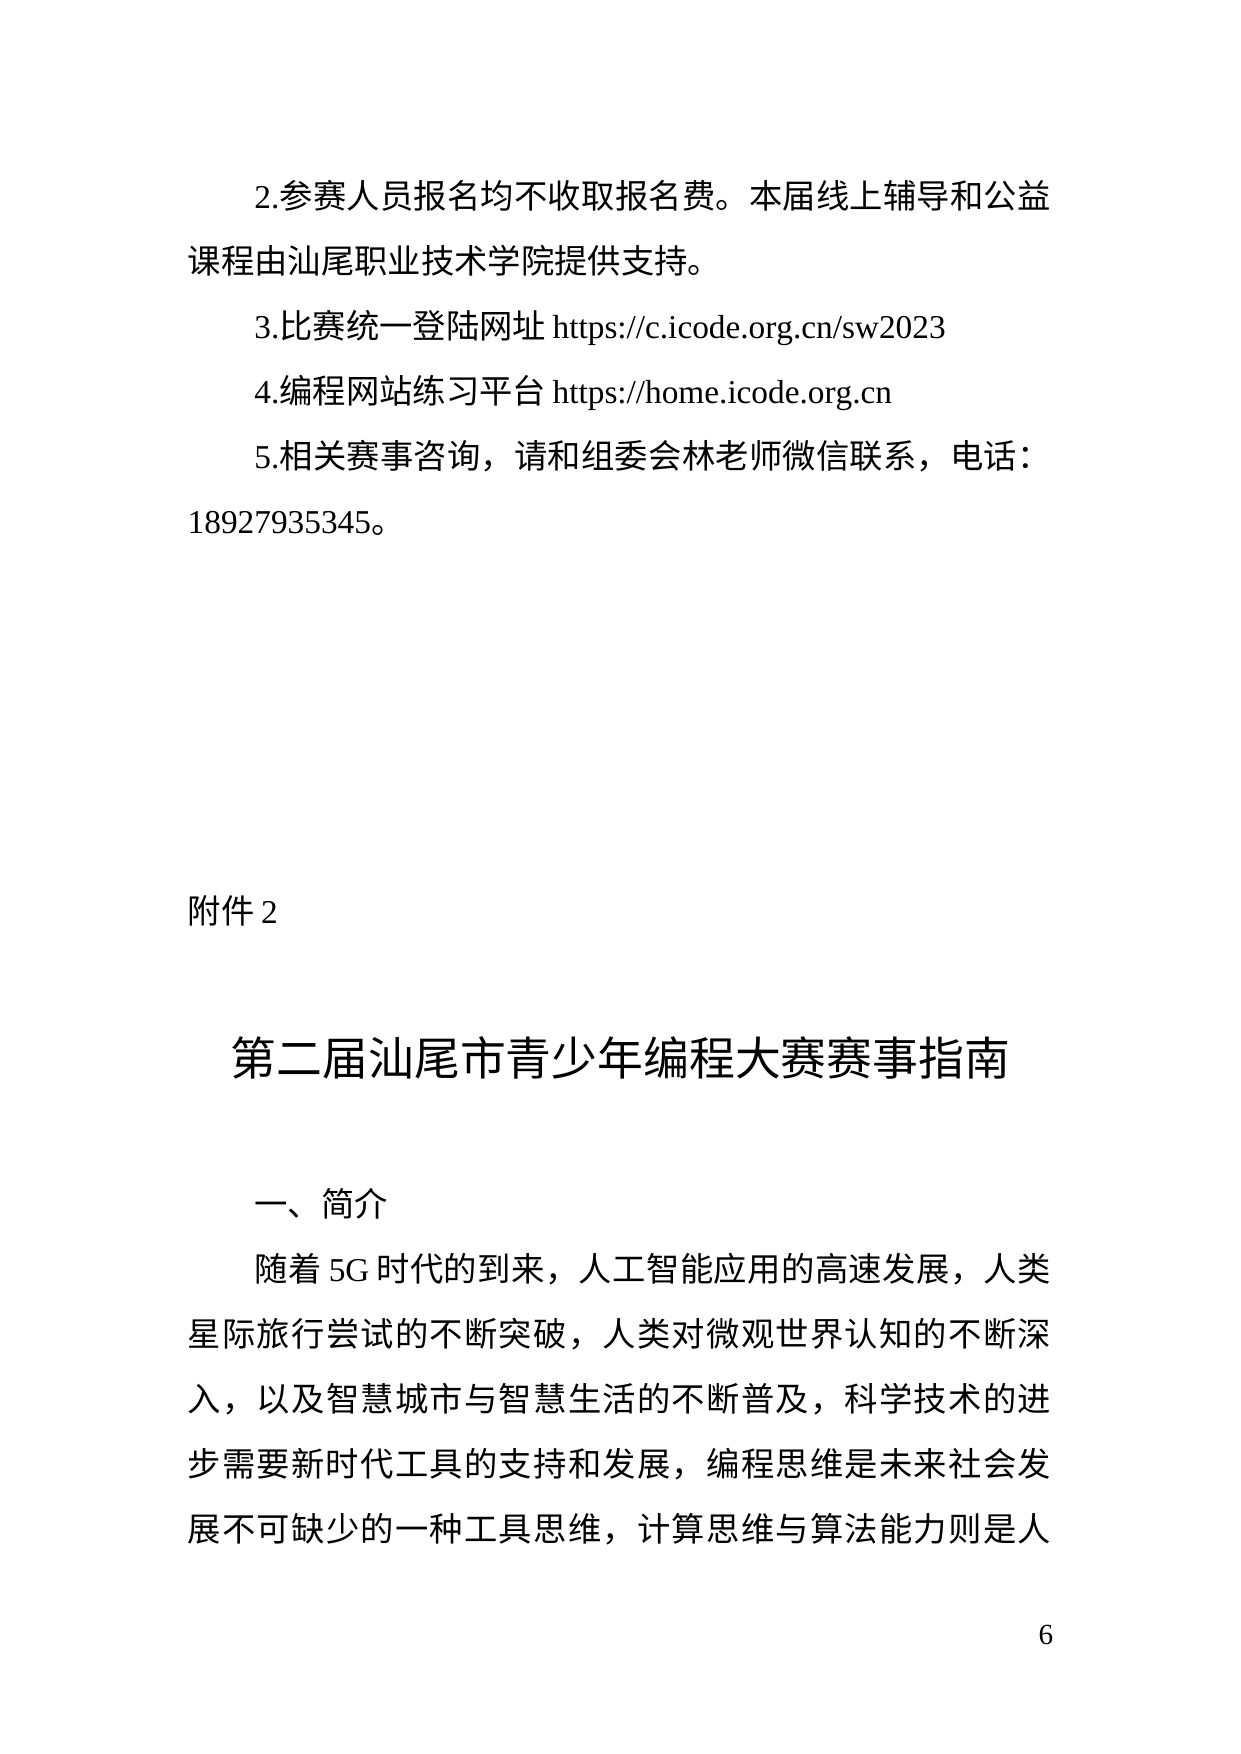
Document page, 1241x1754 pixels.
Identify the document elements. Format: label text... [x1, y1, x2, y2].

text 5.相关赛事咨询，请和组委会林老师微信联系，电话：18927935345。 [187, 422, 1053, 552]
text 2.参赛人员报名均不收取报名费。本届线上辅导和公益课程由汕尾职业技术学院提供支持。 [187, 162, 1053, 292]
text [187, 1234, 1053, 1559]
text 第二届汕尾市青少年编程大赛赛事指南 [187, 1007, 1053, 1104]
text 3.比赛统一登陆网址https://c.icode.org.cn/sw2023 [187, 292, 1053, 357]
text 一、简介 [187, 1169, 1053, 1234]
text 4.编程网站练习平台https://home.icode.org.cn [187, 357, 1053, 422]
text 附件2 [187, 877, 1053, 942]
